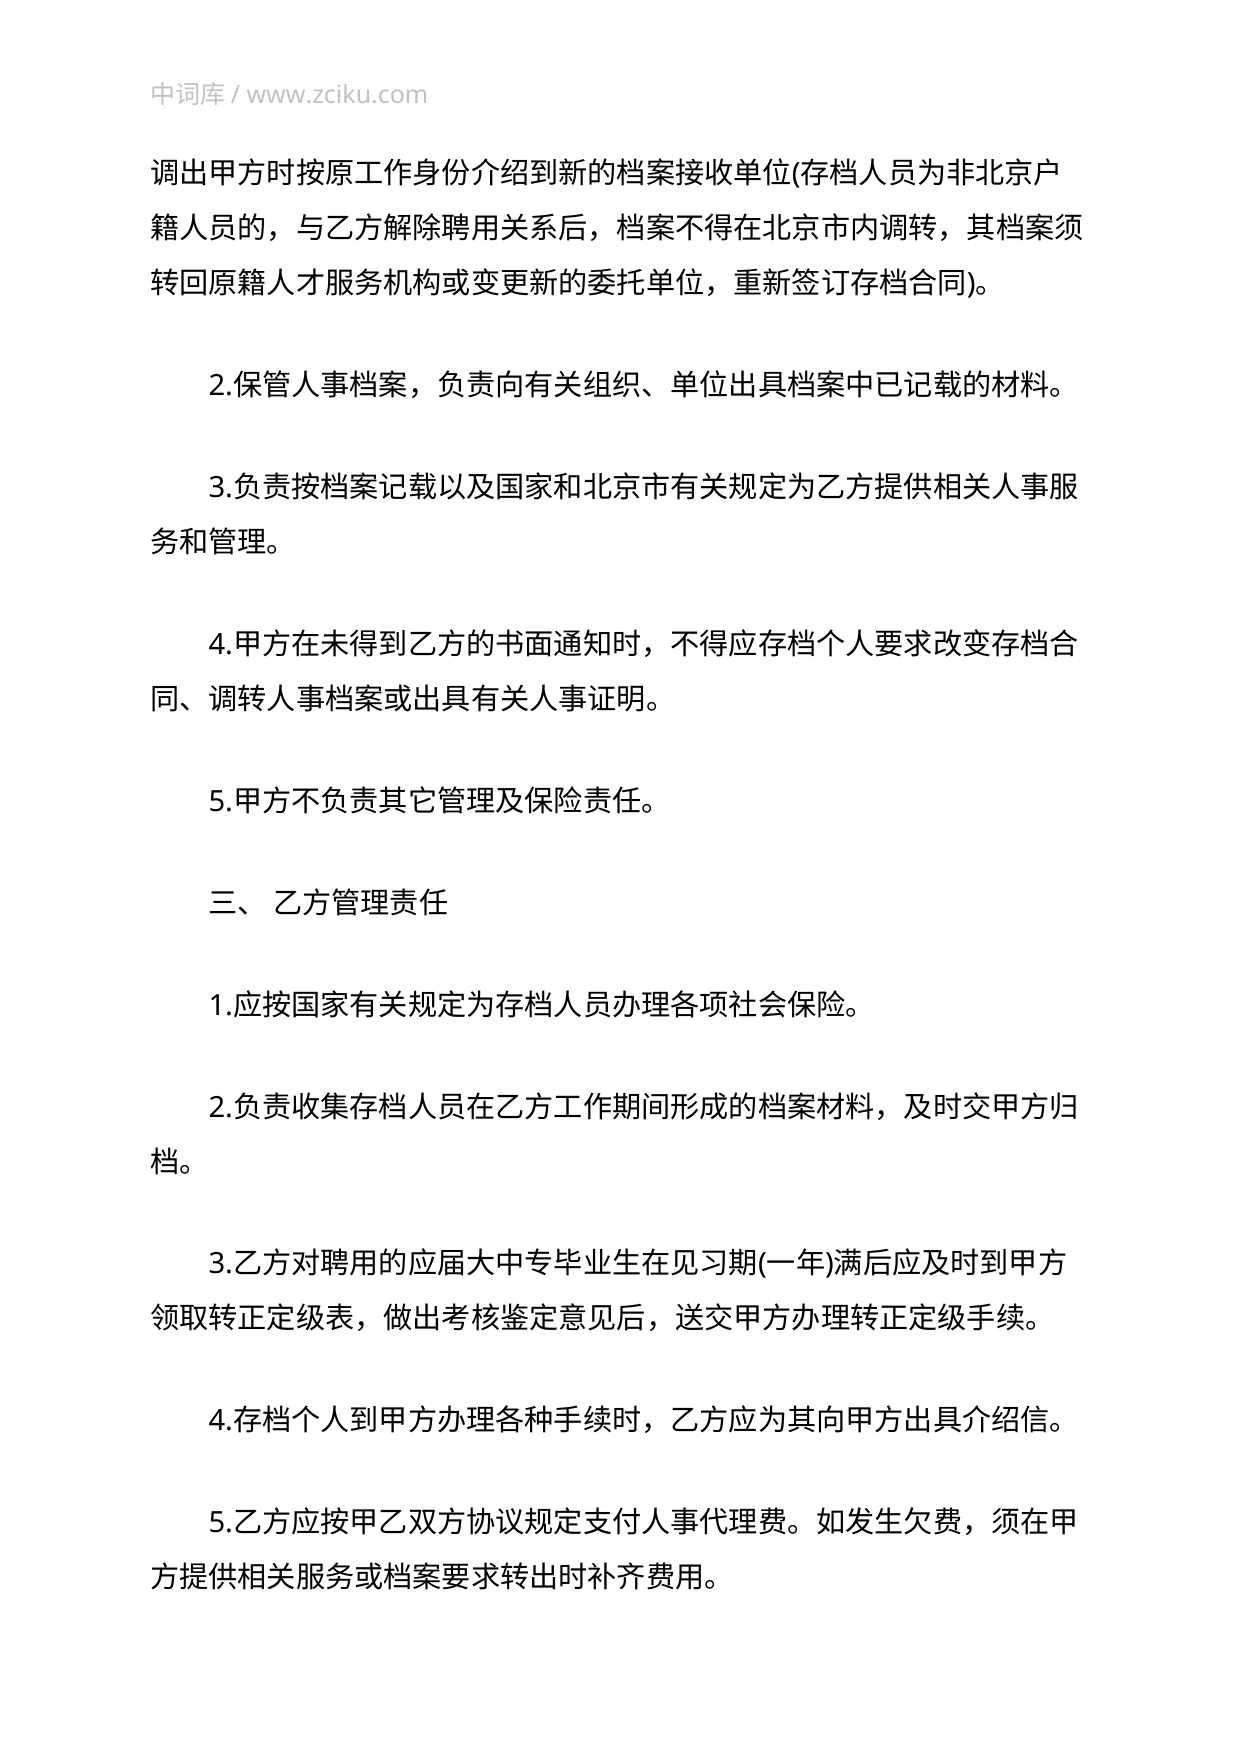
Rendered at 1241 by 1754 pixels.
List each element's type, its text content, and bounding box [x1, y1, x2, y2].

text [150, 150, 1090, 302]
text 3.乙方对聘用的应届大中专毕业生在见习期(一年)满后应及时到甲方领取转正定级表，做出考核鉴定意见后，送交甲方办理转正定级手续。 [150, 1240, 1090, 1337]
text 5.乙方应按甲乙双方协议规定支付人事代理费。如发生欠费，须在甲方提供相关服务或档案要求转出时补齐费用。 [150, 1499, 1090, 1596]
text 三、 乙方管理责任 [150, 879, 1090, 922]
text 3.负责按档案记载以及国家和北京市有关规定为乙方提供相关人事服务和管理。 [150, 464, 1090, 561]
text 2.保管人事档案，负责向有关组织、单位出具档案中已记载的材料。 [150, 362, 1090, 404]
text 4.甲方在未得到乙方的书面通知时，不得应存档个人要求改变存档合同、调转人事档案或出具有关人事证明。 [150, 621, 1090, 718]
text 5.甲方不负责其它管理及保险责任。 [150, 777, 1090, 820]
text 4.存档个人到甲方办理各种手续时，乙方应为其向甲方出具介绍信。 [150, 1397, 1090, 1439]
text 2.负责收集存档人员在乙方工作期间形成的档案材料，及时交甲方归档。 [150, 1083, 1090, 1180]
text 1.应按国家有关规定为存档人员办理各项社会保险。 [150, 981, 1090, 1023]
